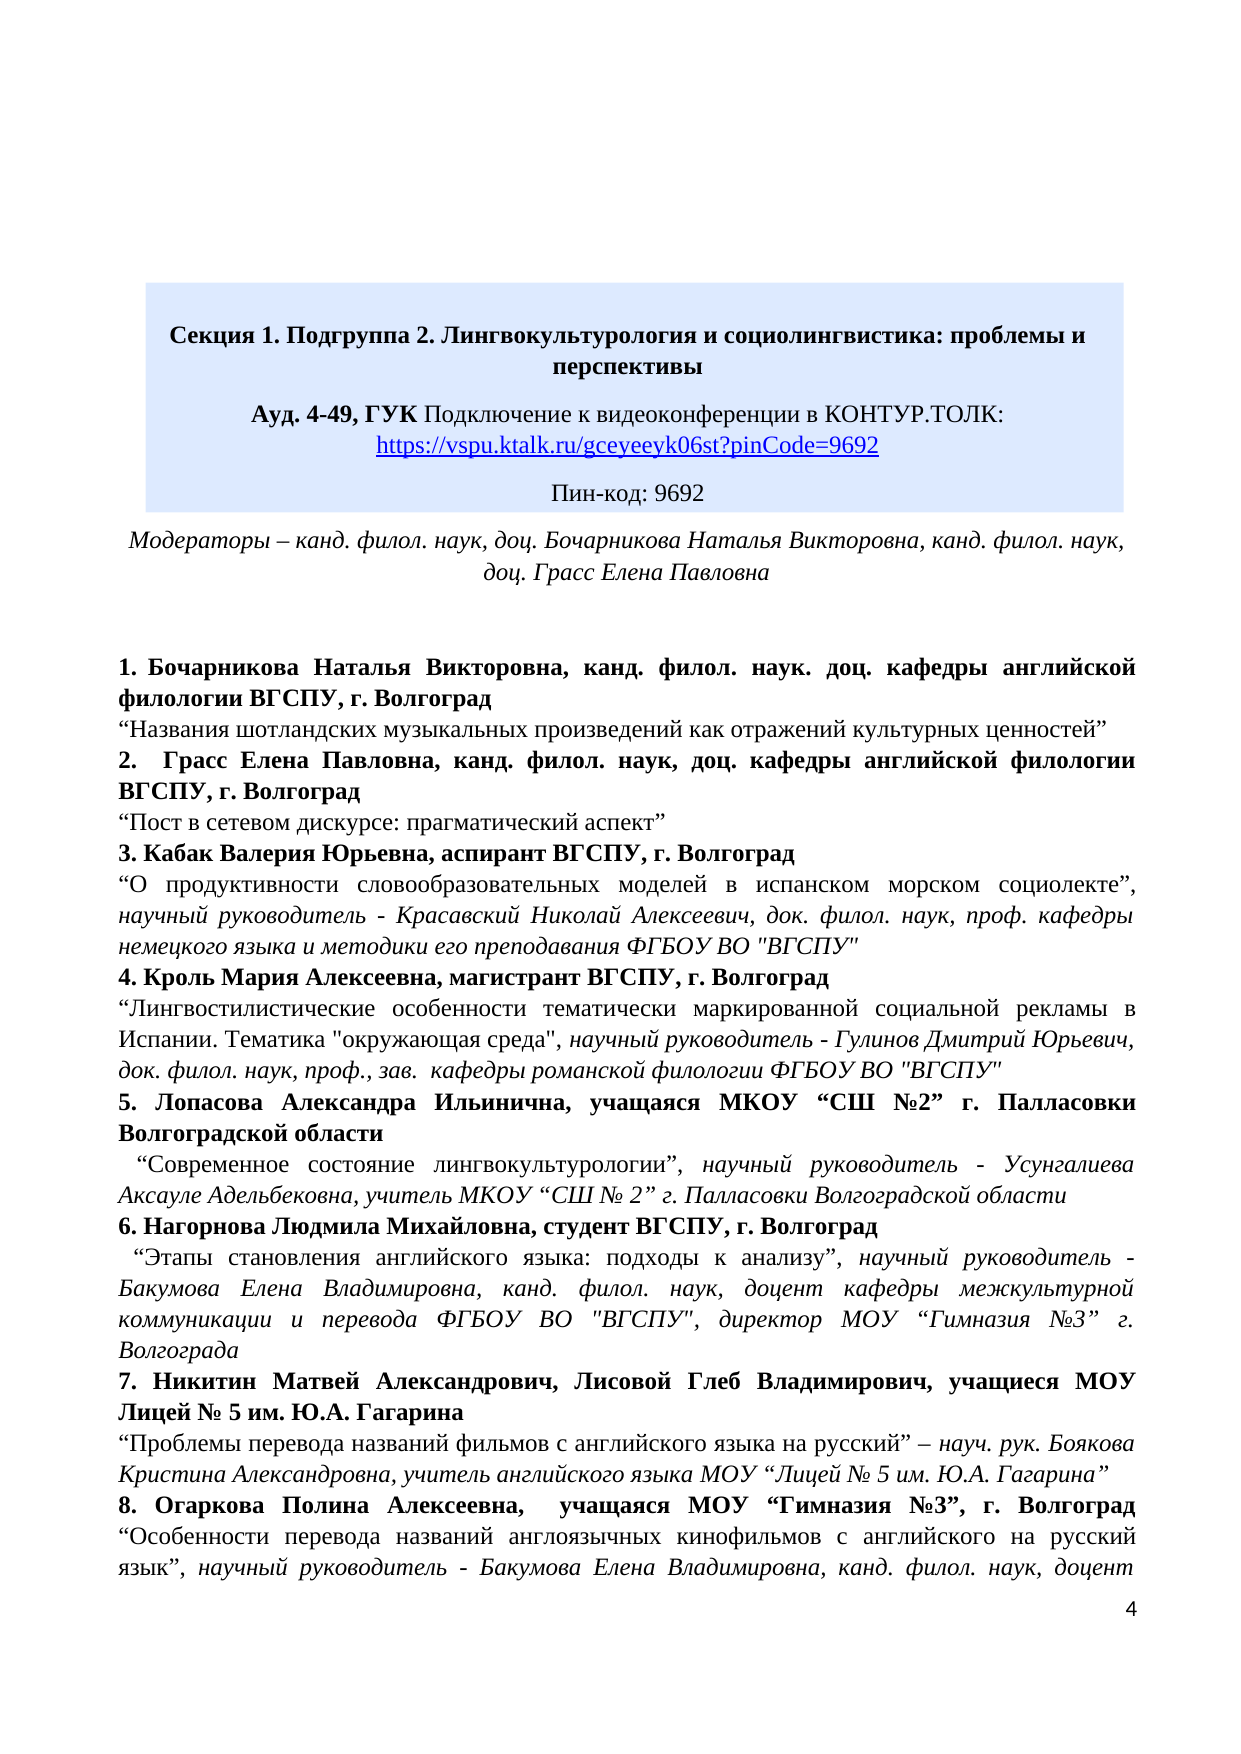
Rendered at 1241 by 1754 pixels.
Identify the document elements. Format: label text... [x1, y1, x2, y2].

text 5. Лопасова Александра Ильинична, учащаяся МКОУ “СШ №2” г. Палласовки Волгоградской области [118, 1087, 1137, 1146]
text Пин-код: 9692 [118, 478, 1137, 507]
text 3. Кабак Валерия Юрьевна, аспирант ВГСПУ, г. Волгоград [118, 838, 1137, 867]
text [118, 1490, 1137, 1581]
text “Лингвостилистические особенности тематически маркированной социальной рекламы в Испании. Тематика "окружающая среда", научный руководитель - Гулинов Дмитрий Юрьевич, док. филол. наук, проф., зав. кафедры романской филологии ФГБОУ ВО "ВГСПУ" [118, 993, 1137, 1084]
text 4. Кроль Мария Алексеевна, магистрант ВГСПУ, г. Волгоград [118, 962, 1137, 991]
text Ауд. 4-49, ГУК Подключение к видеоконференции в КОНТУР.ТОЛК: https://vspu.ktalk.ru/gceyeeyk06st?pinCode=9692 [118, 399, 1137, 459]
text “Современное состояние лингвокультурологии”, научный руководитель - Усунгалиева Аксауле Адельбековна, учитель МКОУ “СШ № 2” г. Палласовки Волгоградской области [118, 1149, 1137, 1208]
text 7. Никитин Матвей Александрович, Лисовой Глеб Владимирович, учащиеся МОУ Лицей № 5 им. Ю.А. Гагарина [118, 1366, 1137, 1426]
text Модераторы – канд. филол. наук, доц. Бочарникова Наталья Викторовна, канд. филол. наук, доц. Грасс Елена Павловна [118, 526, 1137, 585]
text “Этапы становления английского языка: подходы к анализу”, научный руководитель - Бакумова Елена Владимировна, канд. филол. наук, доцент кафедры межкультурной коммуникации и перевода ФГБОУ ВО "ВГСПУ", директор МОУ “Гимназия №3” г. Волгограда [118, 1242, 1137, 1364]
list Бочарникова Наталья Викторовна, канд. филол. наук. доц. кафедры английской филологии ВГСПУ, г. Волгоград [118, 652, 1137, 712]
text “Проблемы перевода названий фильмов с английского языка на русский” – науч. рук. Боякова Кристина Александровна, учитель английского языка МОУ “Лицей № 5 им. Ю.А. Гагарина” [118, 1428, 1137, 1488]
text “Пост в сетевом дискурсе: прагматический аспект” [118, 807, 1137, 836]
text Секция 1. Подгруппа 2. Лингвокультурология и социолингвистика: проблемы и перспективы [118, 320, 1137, 380]
list “Названия шотландских музыкальных произведений как отражений культурных ценностей” [118, 714, 1137, 743]
text 2. Грасс Елена Павловна, канд. филол. наук, доц. кафедры английской филологии ВГСПУ, г. Волгоград [118, 745, 1137, 805]
text 6. Нагорнова Людмила Михайловна, студент ВГСПУ, г. Волгоград [118, 1211, 1137, 1239]
text “О продуктивности словообразовательных моделей в испанском морском социолекте”, научный руководитель - Красавский Николай Алексеевич, док. филол. наук, проф. кафедры немецкого языка и методики его преподавания ФГБОУ ВО "ВГСПУ" [118, 869, 1137, 960]
